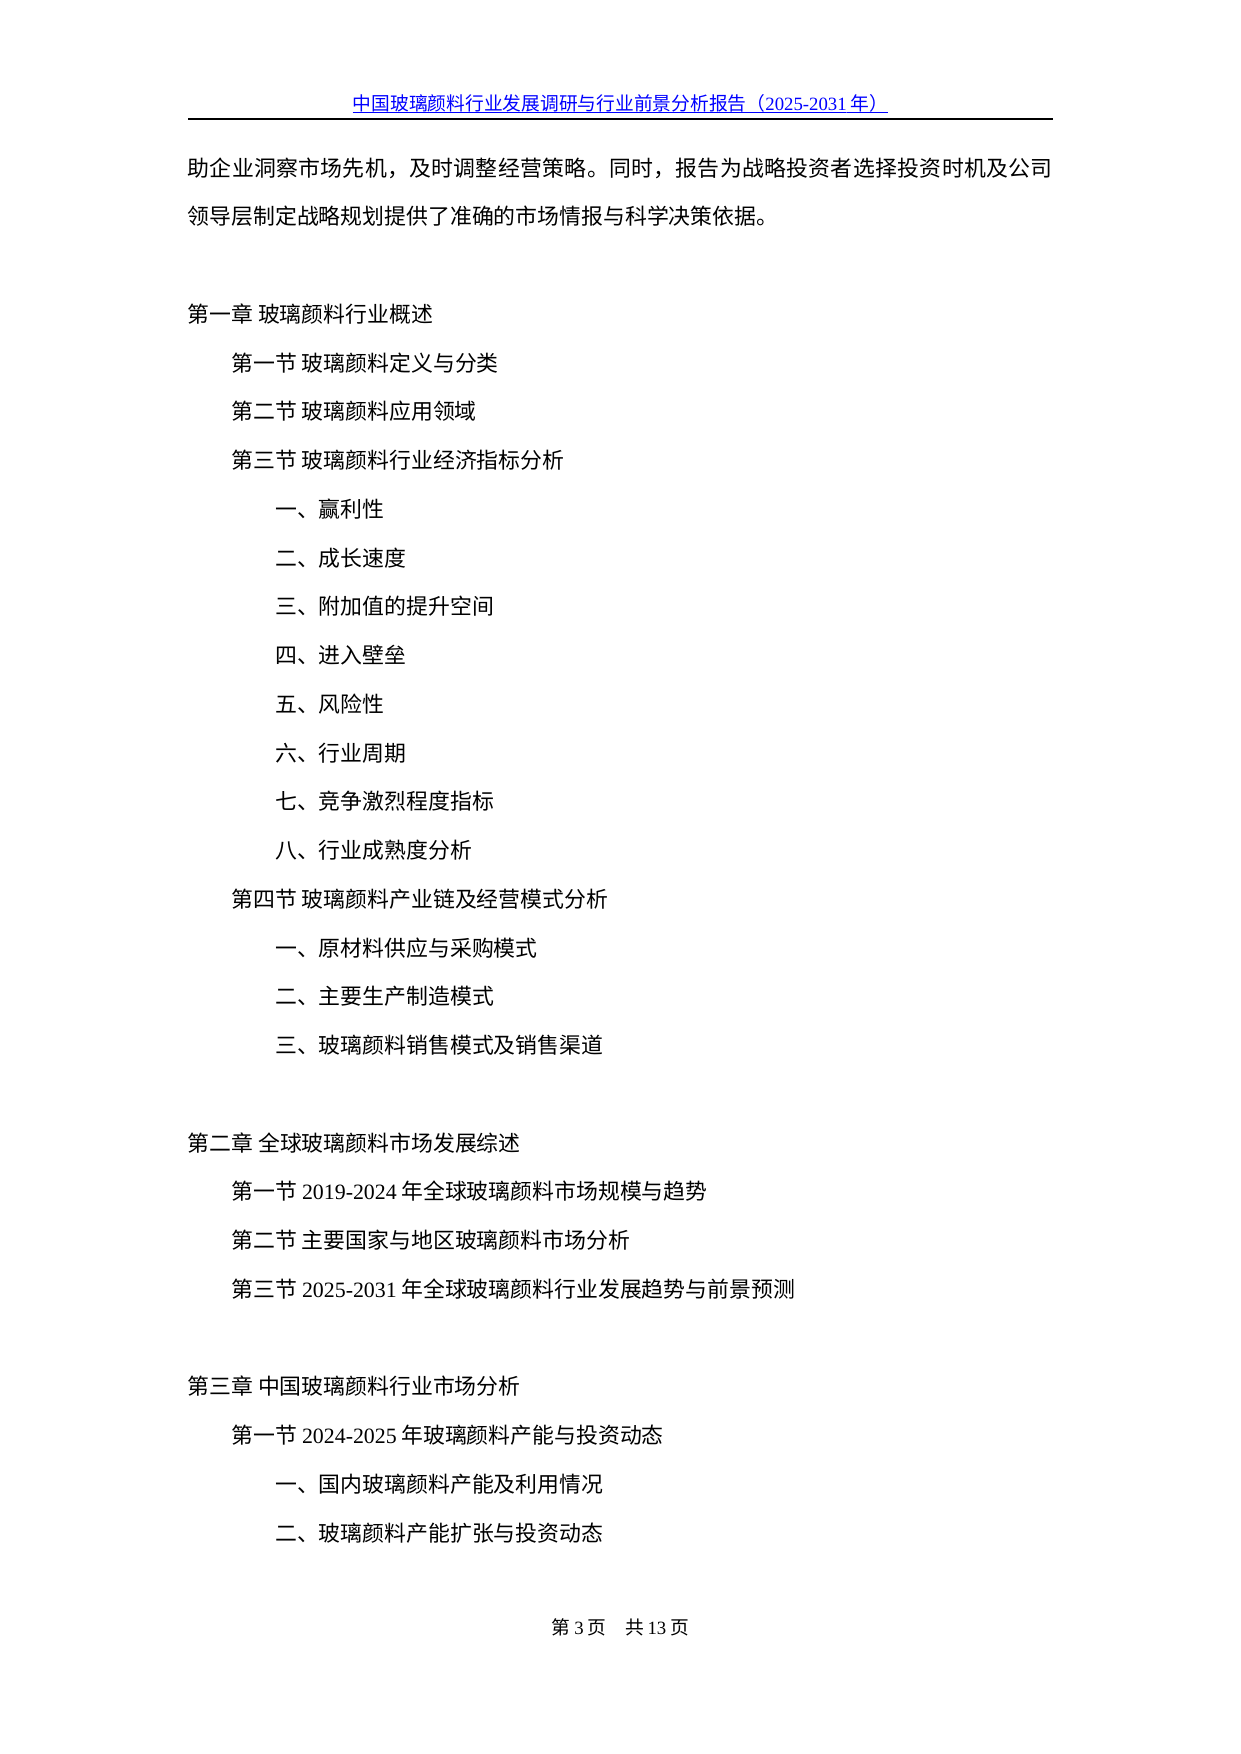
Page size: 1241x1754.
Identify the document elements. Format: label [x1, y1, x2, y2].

text [187, 150, 1053, 1548]
